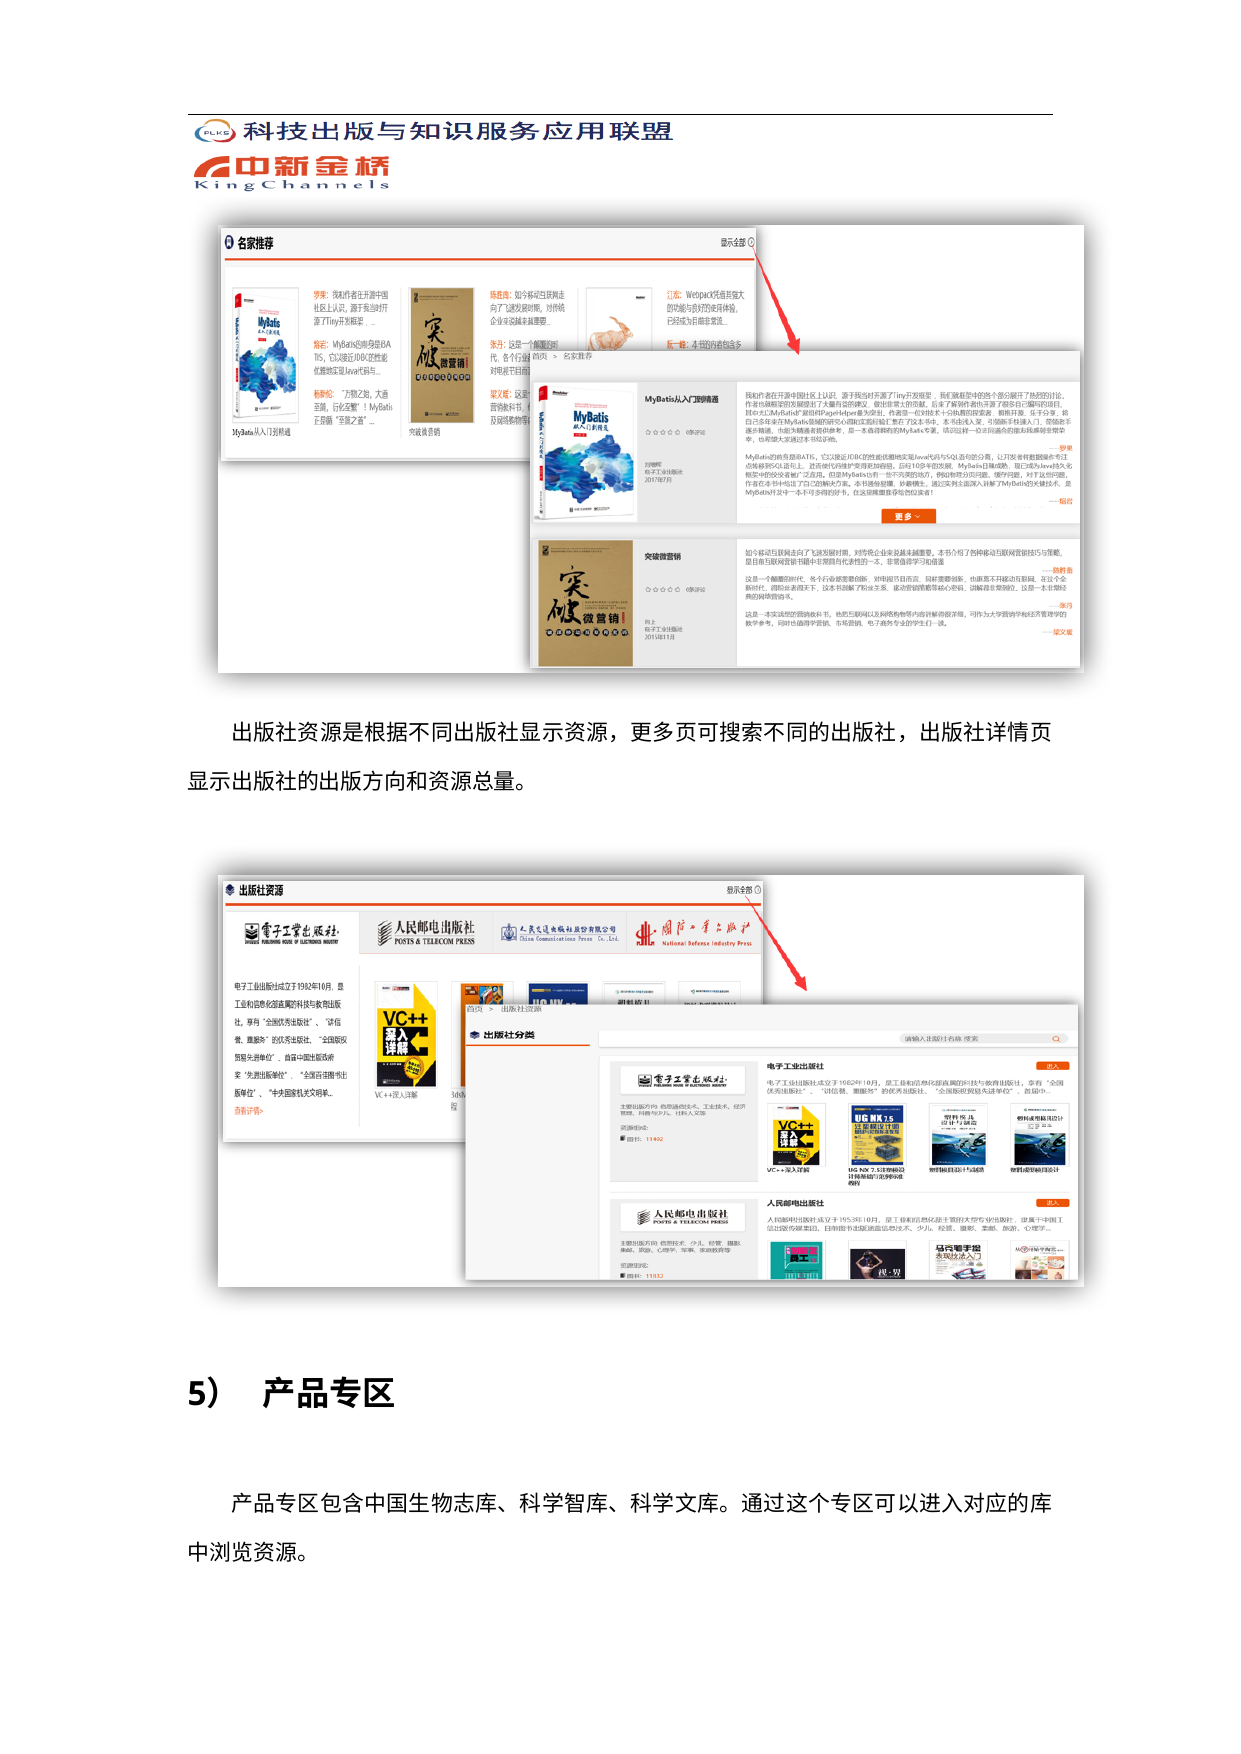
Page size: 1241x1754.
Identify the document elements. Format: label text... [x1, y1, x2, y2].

subtitle 产品专区 [187, 1359, 1053, 1424]
picture [218, 875, 1084, 1287]
text 产品专区包含中国生物志库、科学智库、科学文库。通过这个专区可以进入对应的库中浏览资源。 [187, 1486, 1053, 1567]
picture [218, 225, 1084, 673]
text 出版社资源是根据不同出版社显示资源，更多页可搜索不同的出版社，出版社详情页显示出版社的出版方向和资源总量。 [187, 714, 1053, 796]
picture [187, 115, 682, 194]
